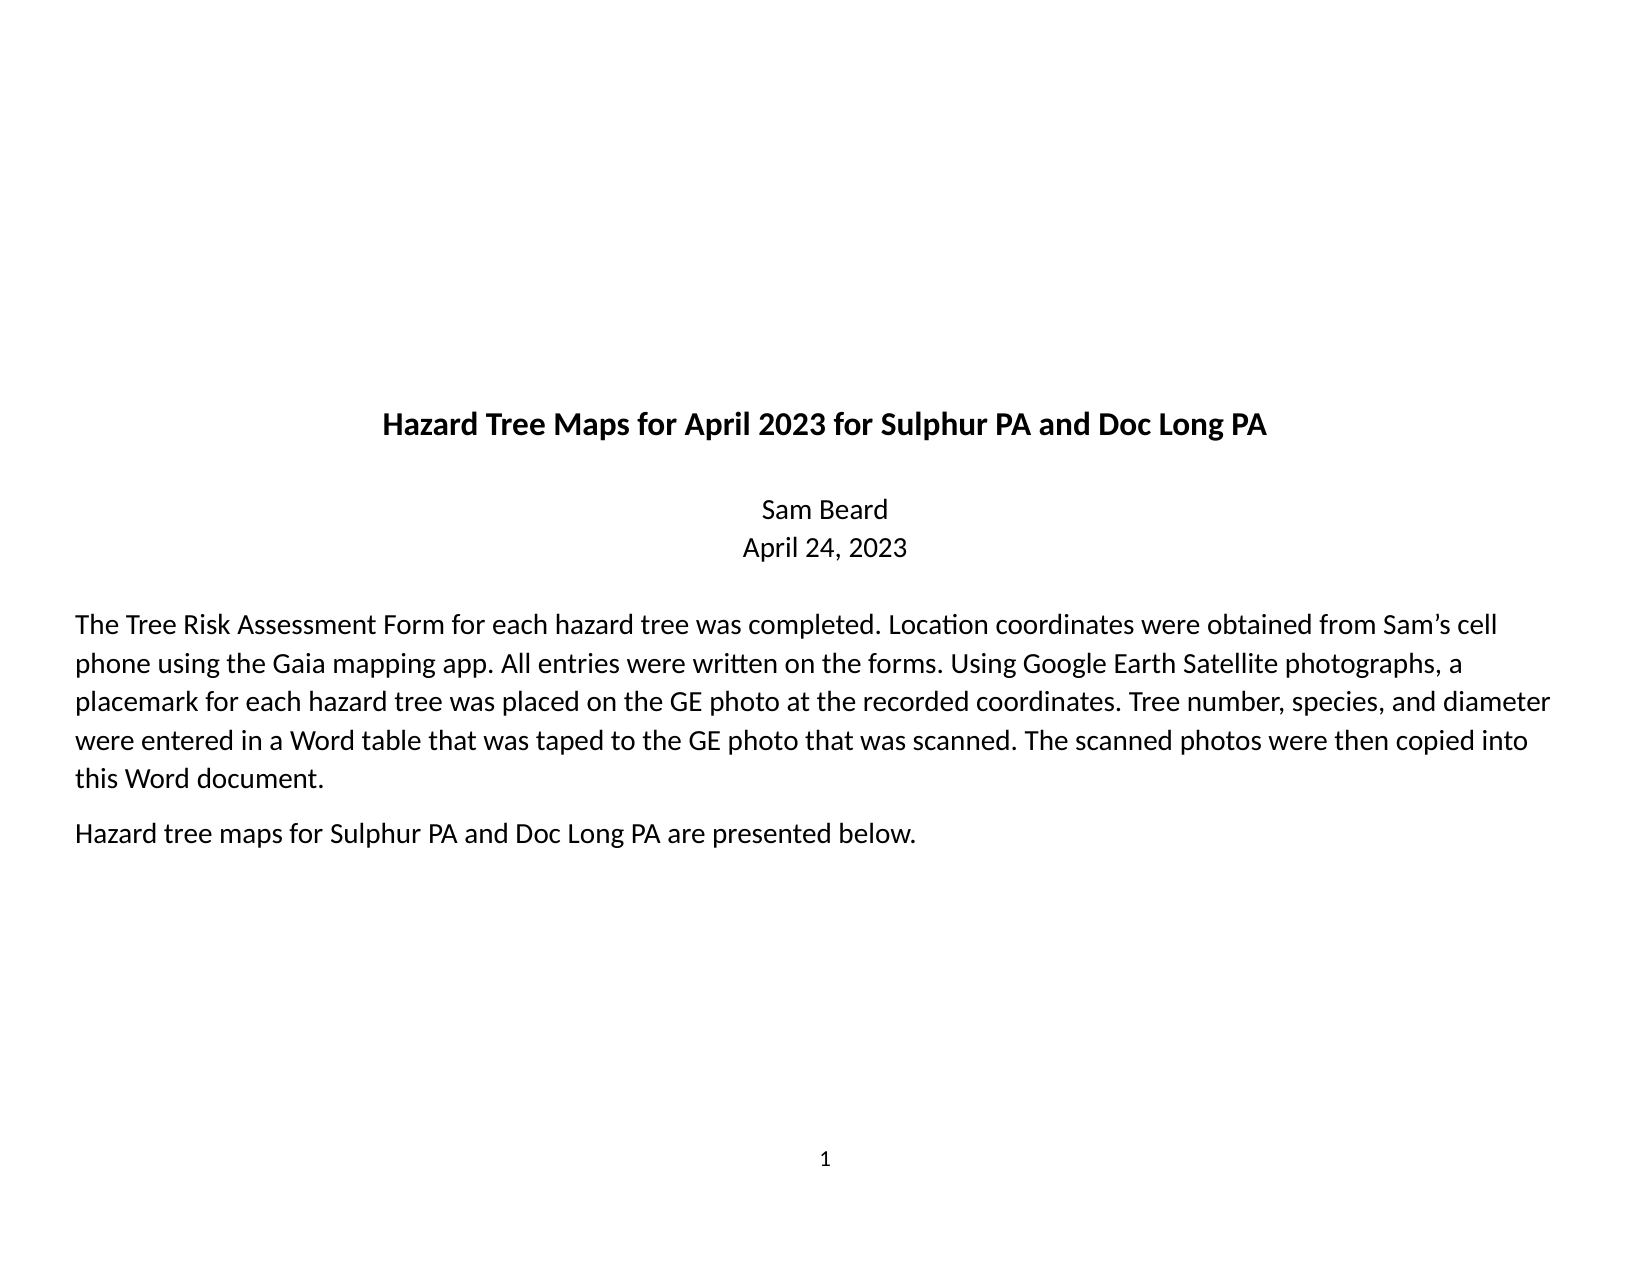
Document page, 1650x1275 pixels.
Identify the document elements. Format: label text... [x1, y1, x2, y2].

text April 24, 2023 [75, 529, 1575, 565]
text Hazard Tree Maps for April 2023 for Sulphur PA and Doc Long PA [75, 403, 1575, 444]
text The Tree Risk Assessment Form for each hazard tree was completed. Location coordinates were obtained from Sam’s cell phone using the Gaia mapping app. All entries were written on the forms. Using Google Earth Satellite photographs, a placemark for each hazard tree was placed on the GE photo at the recorded coordinates. Tree number, species, and diameter were entered in a Word table that was taped to the GE photo that was scanned. The scanned photos were then copied into this Word document. [75, 606, 1575, 796]
text Sam Beard [75, 491, 1575, 527]
text Hazard tree maps for Sulphur PA and Doc Long PA are presented below. [75, 815, 1575, 851]
